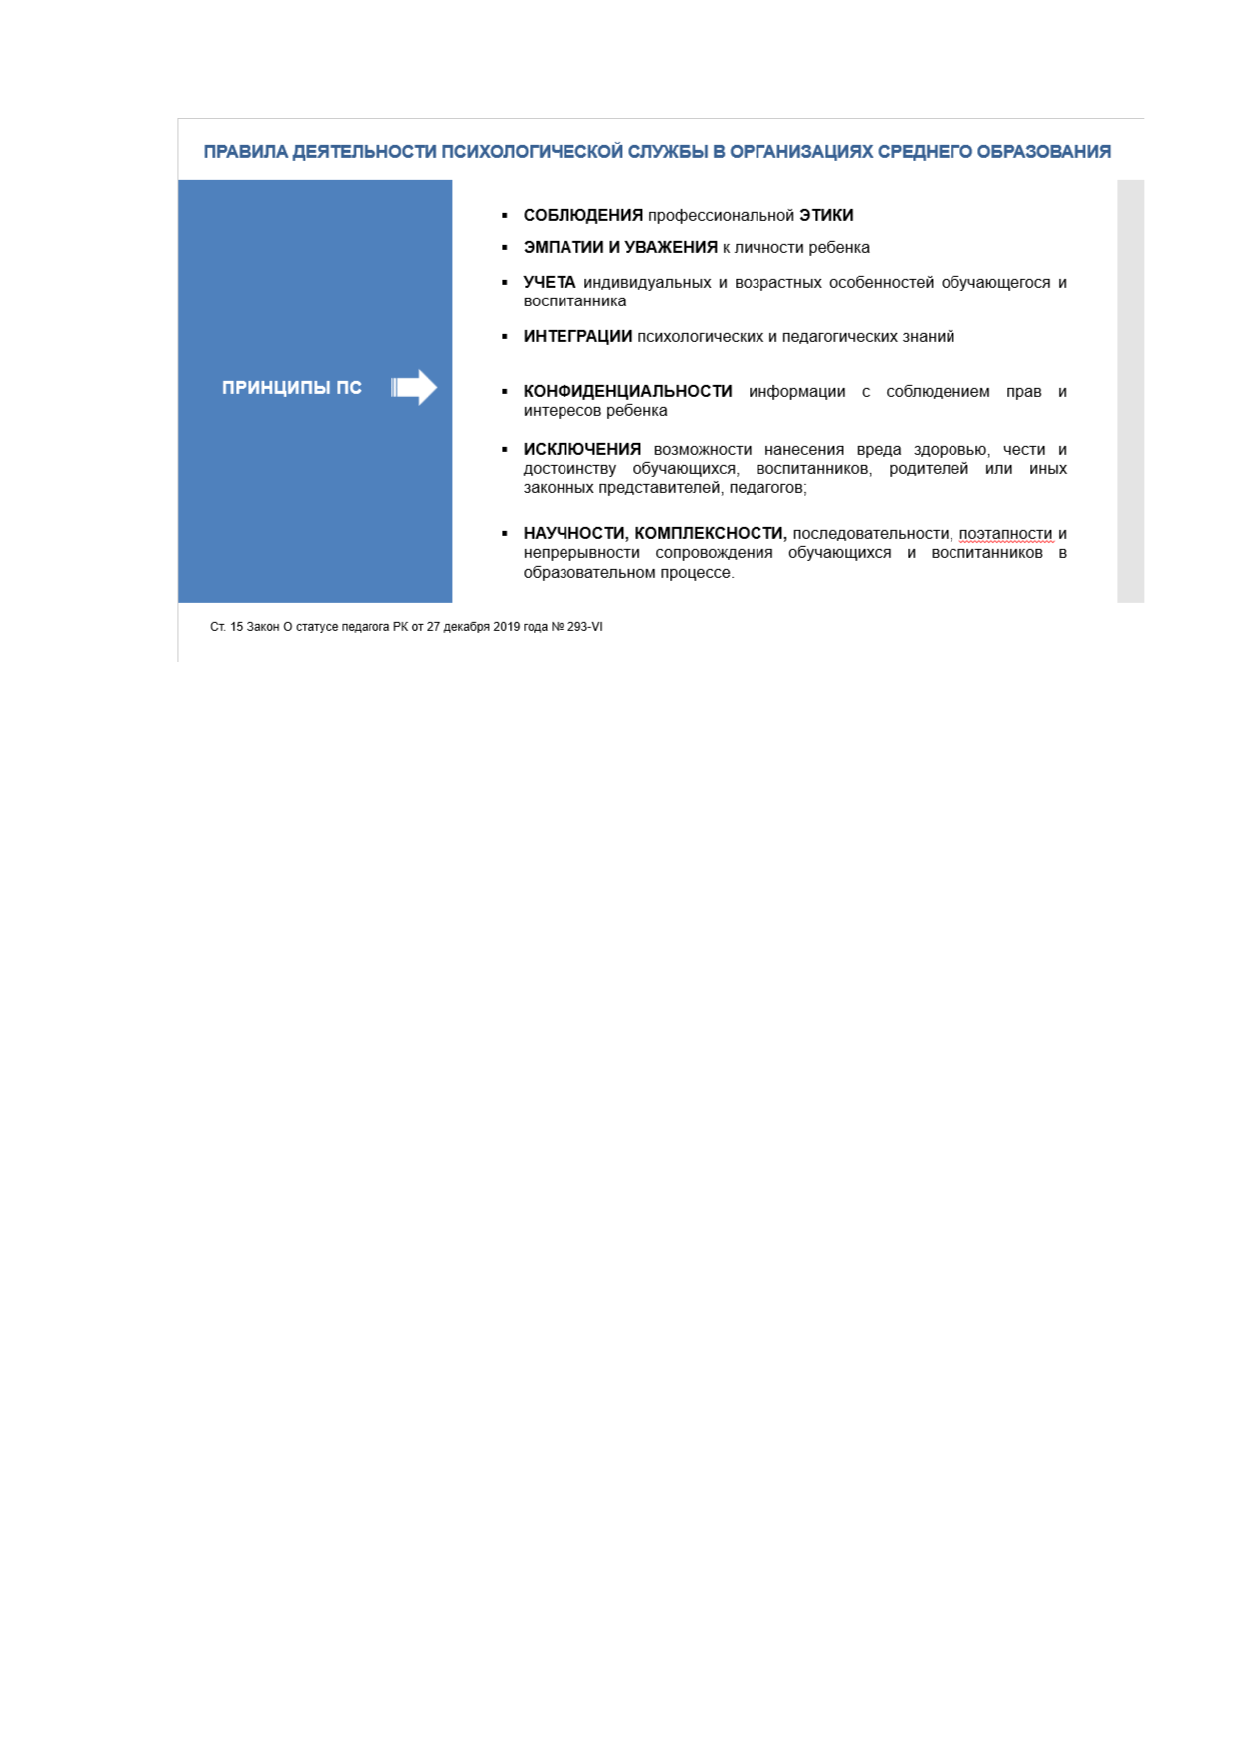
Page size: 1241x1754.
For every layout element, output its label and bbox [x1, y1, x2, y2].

picture [177, 118, 1145, 662]
